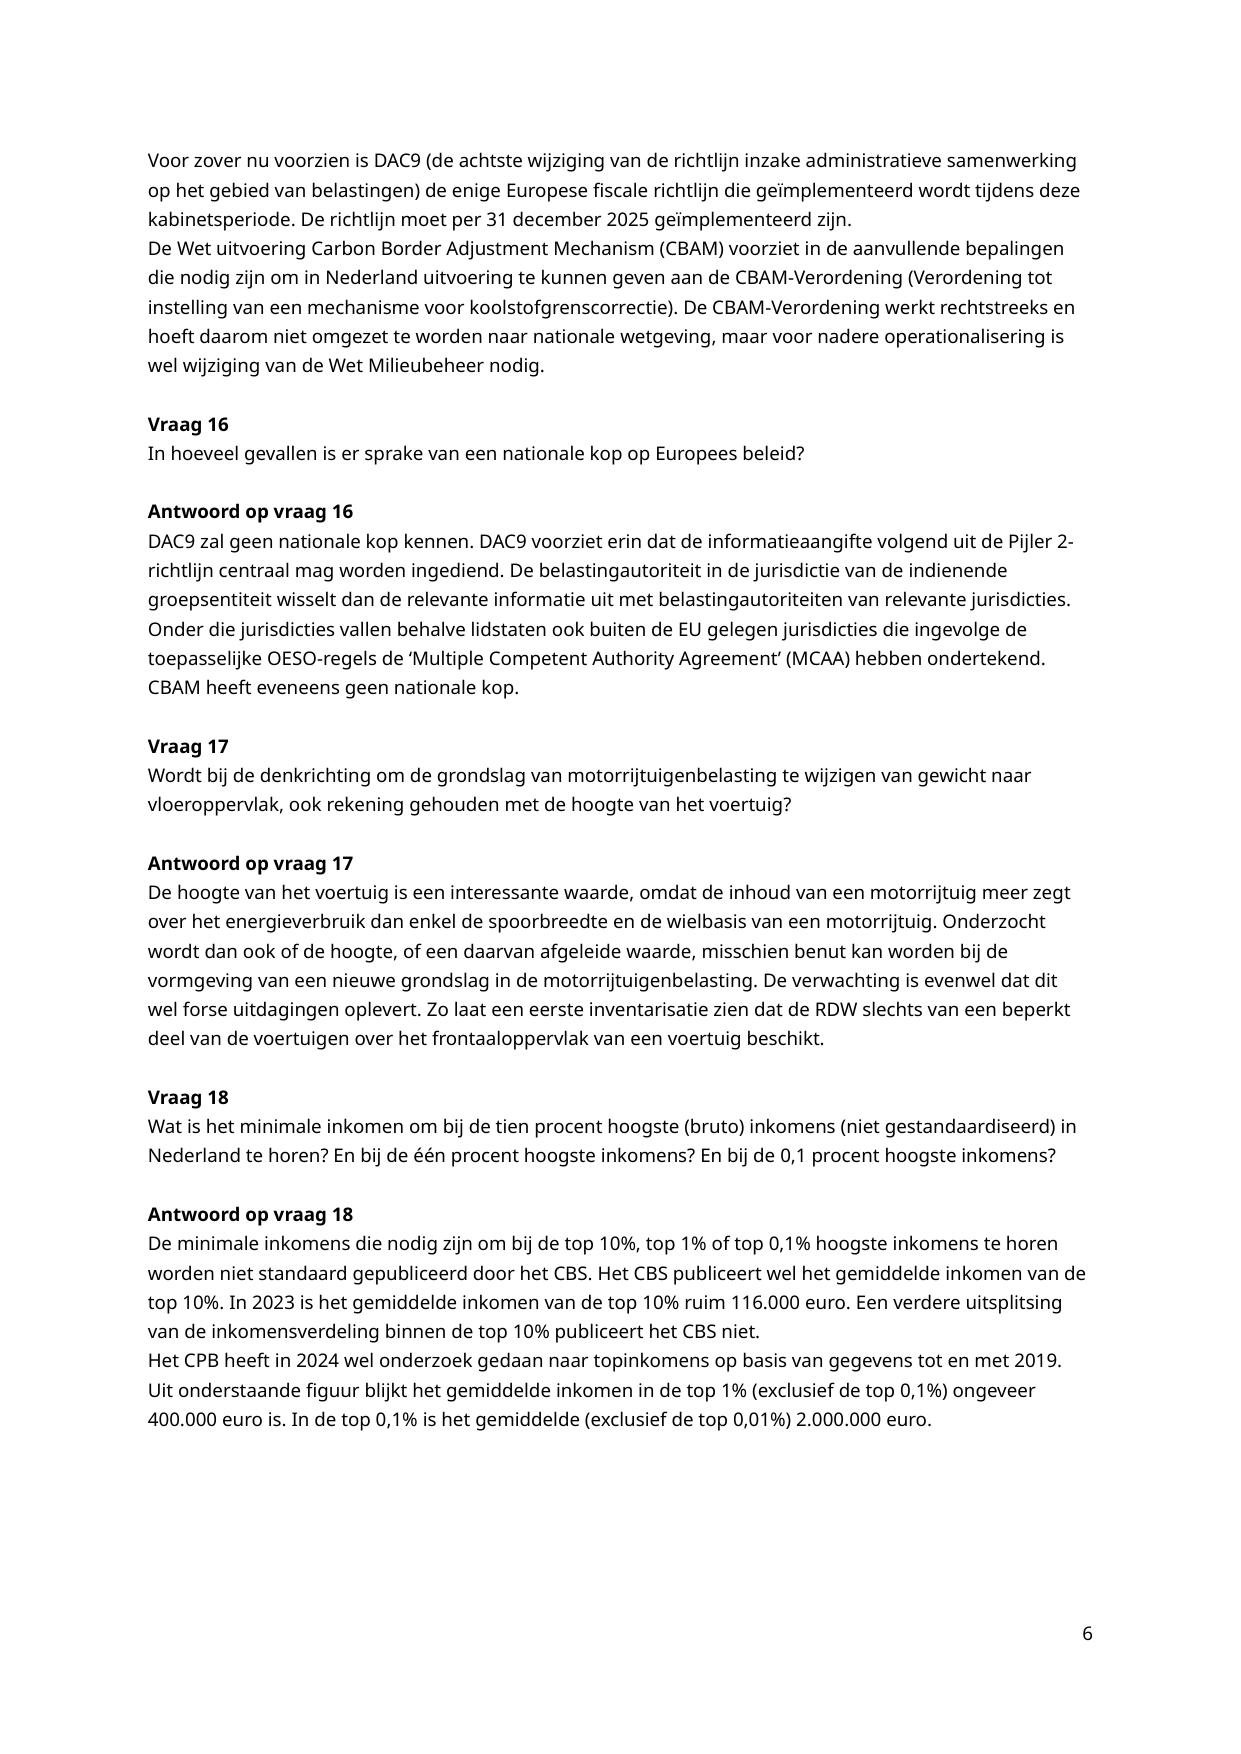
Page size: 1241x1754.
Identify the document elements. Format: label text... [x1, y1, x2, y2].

text DAC9 zal geen nationale kop kennen. DAC9 voorziet erin dat de informatieaangifte volgend uit de Pijler 2-richtlijn centraal mag worden ingediend. De belastingautoriteit in de jurisdictie van de indienende groepsentiteit wisselt dan de relevante informatie uit met belastingautoriteiten van relevante jurisdicties. Onder die jurisdicties vallen behalve lidstaten ook buiten de EU gelegen jurisdicties die ingevolge de toepasselijke OESO-regels de ‘Multiple Competent Authority Agreement’ (MCAA) hebben ondertekend. CBAM heeft eveneens geen nationale kop. [148, 528, 1093, 700]
text De hoogte van het voertuig is een interessante waarde, omdat de inhoud van een motorrijtuig meer zegt over het energieverbruik dan enkel de spoorbreedte en de wielbasis van een motorrijtuig. Onderzocht wordt dan ook of de hoogte, of een daarvan afgeleide waarde, misschien benut kan worden bij de vormgeving van een nieuwe grondslag in de motorrijtuigenbelasting. De verwachting is evenwel dat dit wel forse uitdagingen oplevert. Zo laat een eerste inventarisatie zien dat de RDW slechts van een beperkt deel van de voertuigen over het frontaaloppervlak van een voertuig beschikt. [148, 879, 1093, 1051]
text Antwoord op vraag 18 [148, 1201, 1093, 1227]
text Het CPB heeft in 2024 wel onderzoek gedaan naar topinkomens op basis van gegevens tot en met 2019. Uit onderstaande figuur blijkt het gemiddelde inkomen in de top 1% (exclusief de top 0,1%) ongeveer 400.000 euro is. In de top 0,1% is het gemiddelde (exclusief de top 0,01%) 2.000.000 euro. [148, 1348, 1093, 1432]
text Antwoord op vraag 16 [148, 499, 1093, 524]
text De Wet uitvoering Carbon Border Adjustment Mechanism (CBAM) voorziet in de aanvullende bepalingen die nodig zijn om in Nederland uitvoering te kunnen geven aan de CBAM-Verordening (Verordening tot instelling van een mechanisme voor koolstofgrenscorrectie). De CBAM-Verordening werkt rechtstreeks en hoeft daarom niet omgezet te worden naar nationale wetgeving, maar voor nadere operationalisering is wel wijziging van de Wet Milieubeheer nodig. [148, 235, 1093, 378]
text Vraag 16 [148, 411, 1093, 437]
text De minimale inkomens die nodig zijn om bij de top 10%, top 1% of top 0,1% hoogste inkomens te horen worden niet standaard gepubliceerd door het CBS. Het CBS publiceert wel het gemiddelde inkomen van de top 10%. In 2023 is het gemiddelde inkomen van de top 10% ruim 116.000 euro. Een verdere uitsplitsing van de inkomensverdeling binnen de top 10% publiceert het CBS niet. [148, 1231, 1093, 1344]
text Vraag 17 [148, 733, 1093, 758]
text Antwoord op vraag 17 [148, 850, 1093, 876]
text Wat is het minimale inkomen om bij de tien procent hoogste (bruto) inkomens (niet gestandaardiseerd) in Nederland te horen? En bij de één procent hoogste inkomens? En bij de 0,1 procent hoogste inkomens? [148, 1113, 1093, 1168]
text Voor zover nu voorzien is DAC9 (de achtste wijziging van de richtlijn inzake administratieve samenwerking op het gebied van belastingen) de enige Europese fiscale richtlijn die geïmplementeerd wordt tijdens deze kabinetsperiode. De richtlijn moet per 31 december 2025 geïmplementeerd zijn. [148, 148, 1093, 232]
text Wordt bij de denkrichting om de grondslag van motorrijtuigenbelasting te wijzigen van gewicht naar vloeroppervlak, ook rekening gehouden met de hoogte van het voertuig? [148, 762, 1093, 817]
text In hoeveel gevallen is er sprake van een nationale kop op Europees beleid? [148, 440, 1093, 466]
text Vraag 18 [148, 1084, 1093, 1110]
